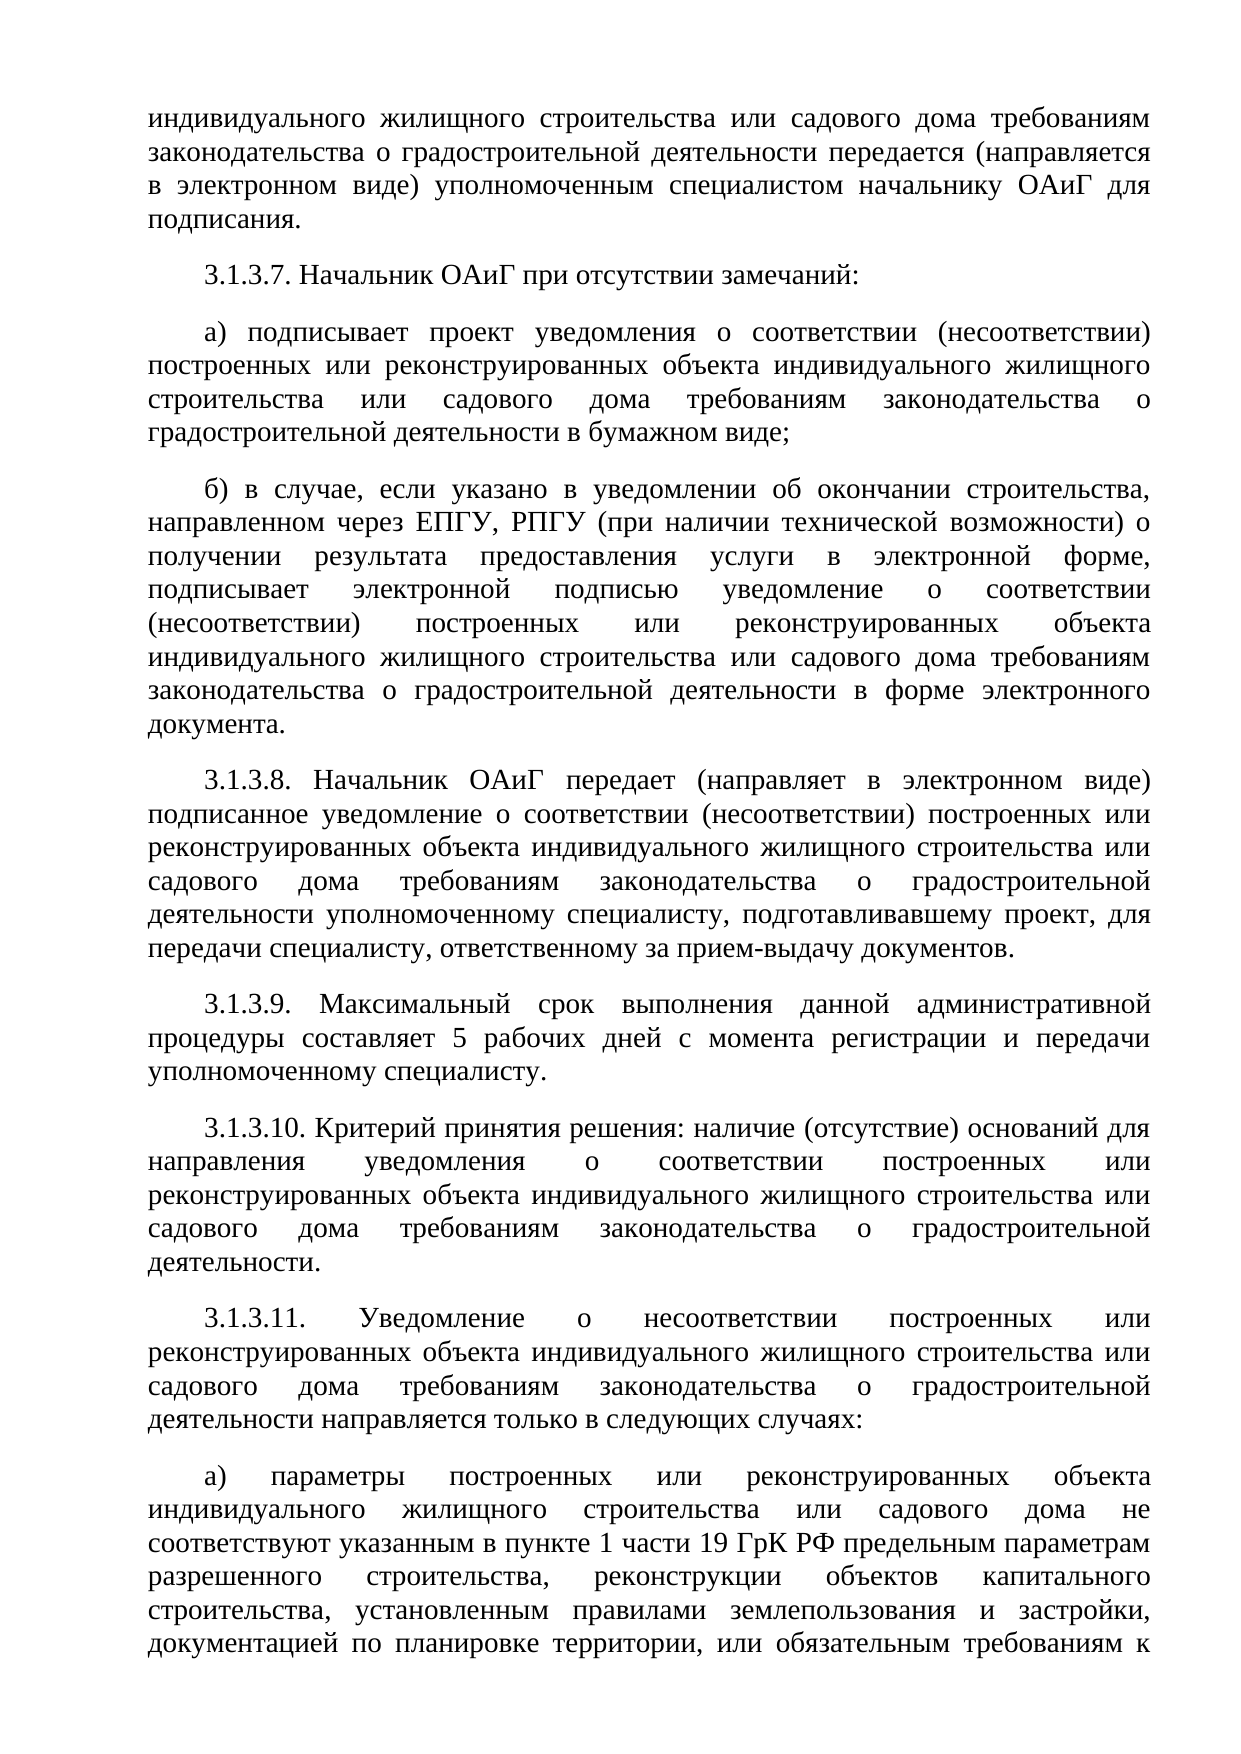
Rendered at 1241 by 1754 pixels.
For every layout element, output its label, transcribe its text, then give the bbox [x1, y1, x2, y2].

text 3.1.3.7. Начальник ОАиГ при отсутствии замечаний: [148, 257, 1152, 291]
text а) подписывает проект уведомления о соответствии (несоответствии) построенных или реконструированных объекта индивидуального жилищного строительства или садового дома требованиям законодательства о градостроительной деятельности в бумажном виде; [148, 314, 1152, 448]
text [148, 100, 1152, 234]
text 3.1.3.11. Уведомление о несоответствии построенных или реконструированных объекта индивидуального жилищного строительства или садового дома требованиям законодательства о градостроительной деятельности направляется только в следующих случаях: [148, 1301, 1152, 1435]
text 3.1.3.10. Критерий принятия решения: наличие (отсутствие) оснований для направления уведомления о соответствии построенных или реконструированных объекта индивидуального жилищного строительства или садового дома требованиям законодательства о градостроительной деятельности. [148, 1110, 1152, 1278]
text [148, 1458, 1152, 1659]
text б) в случае, если указано в уведомлении об окончании строительства, направленном через ЕПГУ, РПГУ (при наличии технической возможности) о получении результата предоставления услуги в электронной форме, подписывает электронной подписью уведомление о соответствии (несоответствии) построенных или реконструированных объекта индивидуального жилищного строительства или садового дома требованиям законодательства о градостроительной деятельности в форме электронного документа. [148, 471, 1152, 739]
text 3.1.3.8. Начальник ОАиГ передает (направляет в электронном виде) подписанное уведомление о соответствии (несоответствии) построенных или реконструированных объекта индивидуального жилищного строительства или садового дома требованиям законодательства о градостроительной деятельности уполномоченному специалисту, подготавливавшему проект, для передачи специалисту, ответственному за прием-выдачу документов. [148, 762, 1152, 963]
text 3.1.3.9. Максимальный срок выполнения данной административной процедуры составляет 5 рабочих дней с момента регистрации и передачи уполномоченному специалисту. [148, 986, 1152, 1087]
